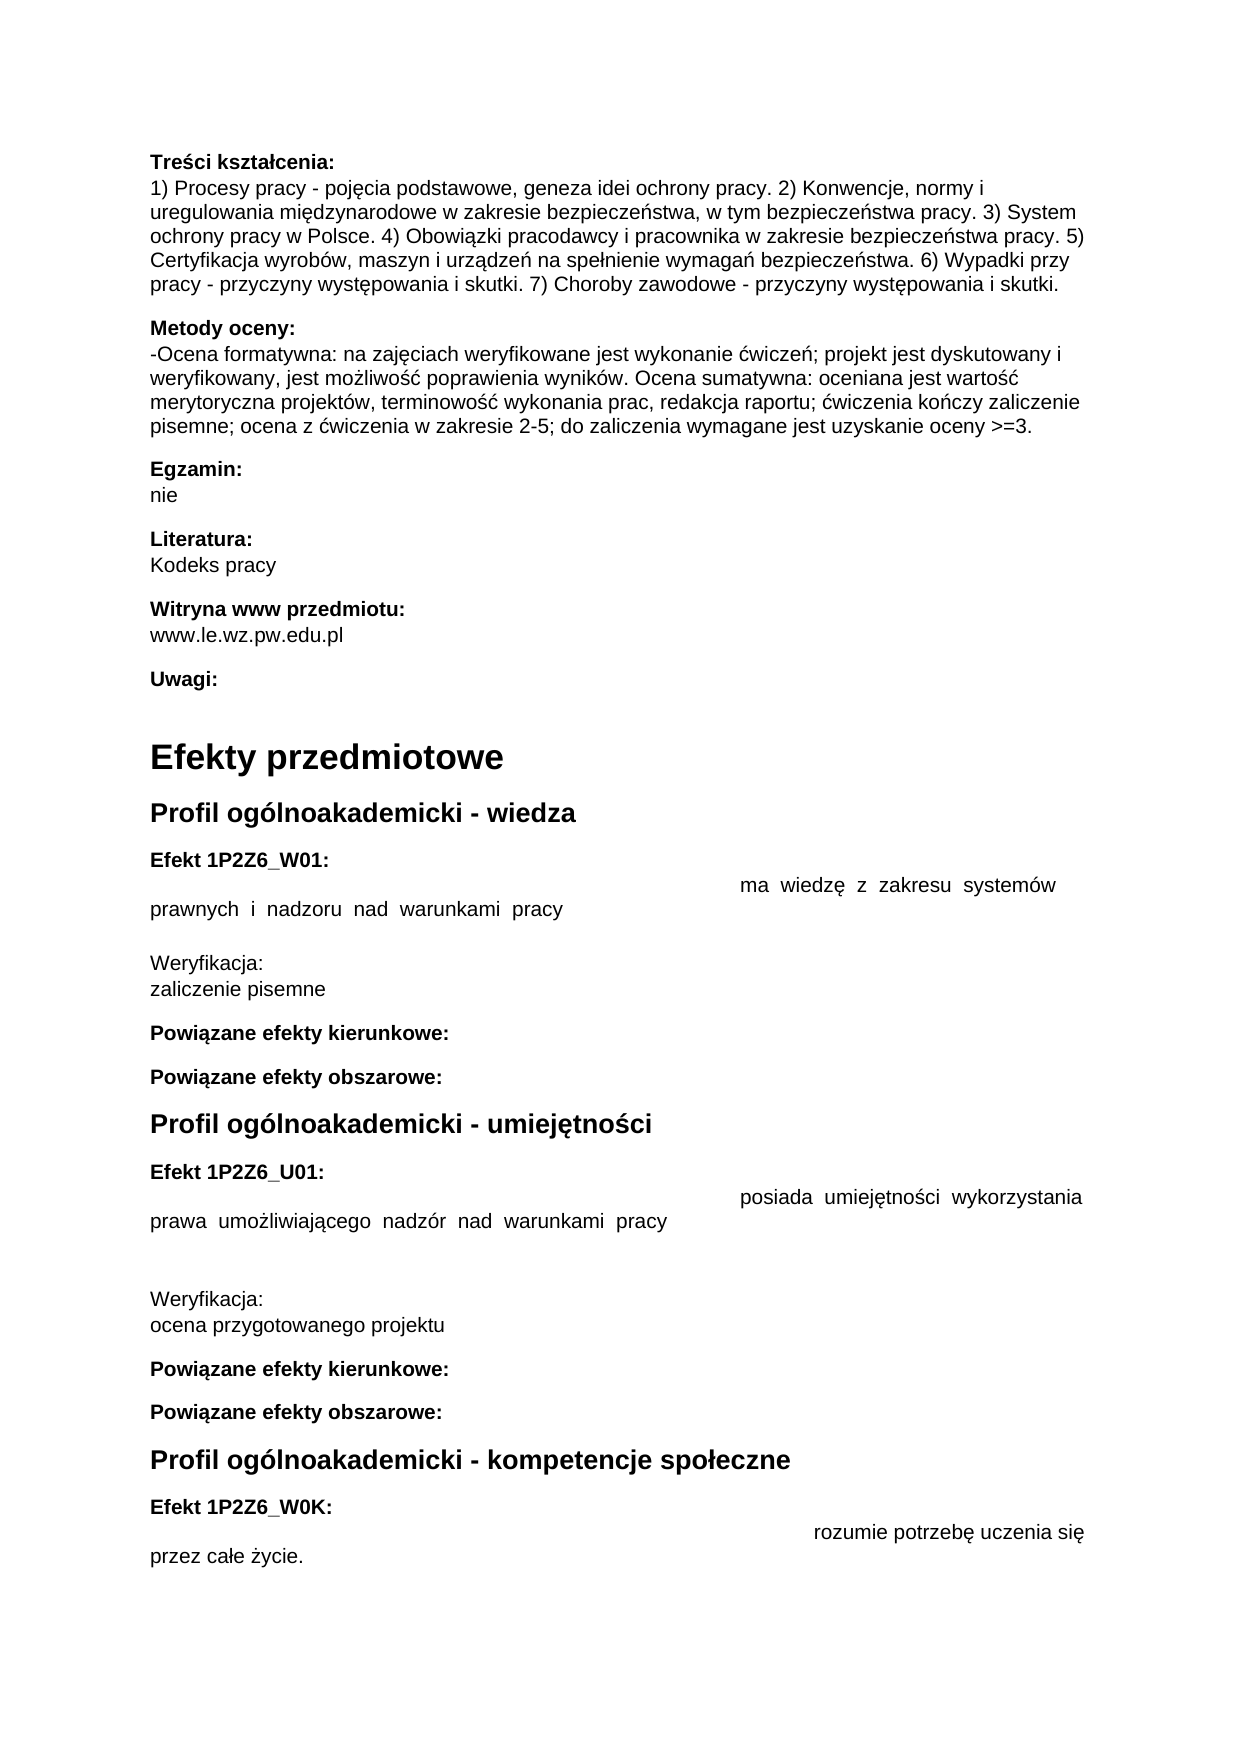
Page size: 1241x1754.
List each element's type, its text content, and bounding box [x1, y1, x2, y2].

text www.le.wz.pw.edu.pl [150, 623, 1090, 647]
text Efekt 1P2Z6_U01: [150, 1159, 1090, 1183]
text Efekt 1P2Z6_W0K: [150, 1495, 1090, 1519]
text Uwagi: [150, 667, 1090, 691]
subtitle Profil ogólnoakademicki - wiedza [150, 797, 1090, 828]
text ocena przygotowanego projektu [150, 1313, 1090, 1337]
text Literatura: [150, 527, 1090, 551]
text Powiązane efekty kierunkowe: [150, 1021, 1090, 1045]
text Weryfikacja: [150, 1287, 1090, 1311]
text Weryfikacja: [150, 951, 1090, 975]
text Treści kształcenia: [150, 150, 1090, 174]
text posiada umiejętności wykorzystania prawa umożliwiającego nadzór nad warunkami pracy [150, 1184, 1090, 1280]
text -Ocena formatywna: na zajęciach weryfikowane jest wykonanie ćwiczeń; projekt jest dyskutowany i weryfikowany, jest możliwość poprawienia wyników. Ocena sumatywna: oceniana jest wartość merytoryczna projektów, terminowość wykonania prac, redakcja raportu; ćwiczenia kończy zaliczenie pisemne; ocena z ćwiczenia w zakresie 2-5; do zaliczenia wymagane jest uzyskanie oceny >=3. [150, 342, 1090, 437]
text nie [150, 483, 1090, 507]
subtitle Profil ogólnoakademicki - umiejętności [150, 1108, 1090, 1140]
text Kodeks pracy [150, 553, 1090, 577]
subtitle Profil ogólnoakademicki - kompetencje społeczne [150, 1444, 1090, 1475]
text 1) Procesy pracy - pojęcia podstawowe, geneza idei ochrony pracy. 2) Konwencje, normy i uregulowania międzynarodowe w zakresie bezpieczeństwa, w tym bezpieczeństwa pracy. 3) System ochrony pracy w Polsce. 4) Obowiązki pracodawcy i pracownika w zakresie bezpieczeństwa pracy. 5) Certyfikacja wyrobów, maszyn i urządzeń na spełnienie wymagań bezpieczeństwa. 6) Wypadki przy pracy - przyczyny występowania i skutki. 7) Choroby zawodowe - przyczyny występowania i skutki. [150, 176, 1090, 296]
text rozumie potrzebę uczenia się przez całe życie. [150, 1520, 1090, 1592]
text Egzamin: [150, 457, 1090, 481]
text ma wiedzę z zakresu systemów prawnych i nadzoru nad warunkami pracy [150, 873, 1090, 945]
text zaliczenie pisemne [150, 977, 1090, 1001]
text Powiązane efekty obszarowe: [150, 1065, 1090, 1089]
text Powiązane efekty obszarowe: [150, 1400, 1090, 1424]
text Witryna www przedmiotu: [150, 597, 1090, 621]
text Metody oceny: [150, 316, 1090, 339]
subtitle Efekty przedmiotowe [150, 736, 1090, 777]
text Efekt 1P2Z6_W01: [150, 848, 1090, 872]
text Powiązane efekty kierunkowe: [150, 1356, 1090, 1380]
